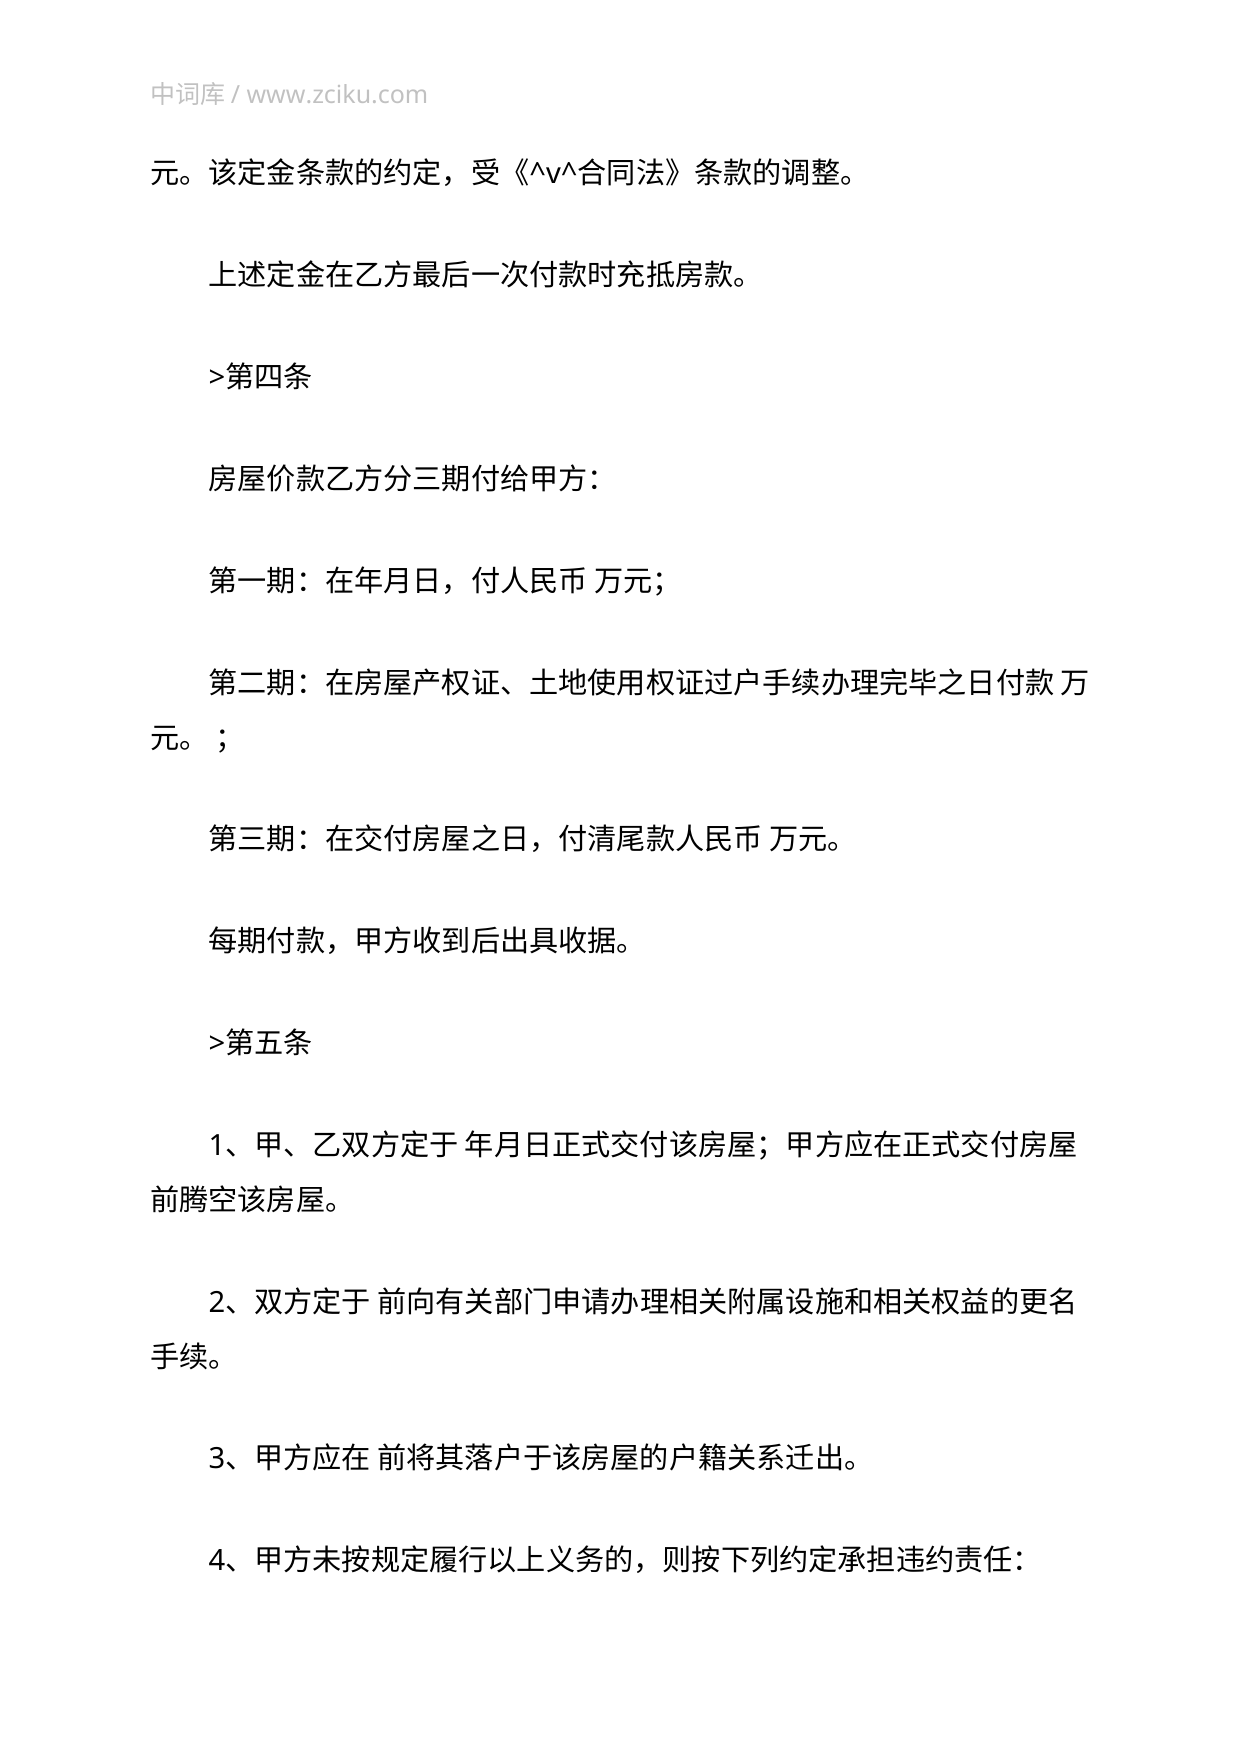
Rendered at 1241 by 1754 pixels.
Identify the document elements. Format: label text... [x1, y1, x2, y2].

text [150, 150, 1090, 192]
text 房屋价款乙方分三期付给甲方： [150, 456, 1090, 498]
text >第五条 [150, 1019, 1090, 1062]
text >第四条 [150, 354, 1090, 396]
text 第三期：在交付房屋之日，付清尾款人民币 万元。 [150, 816, 1090, 858]
text 上述定金在乙方最后一次付款时充抵房款。 [150, 252, 1090, 294]
text 3、甲方应在 前将其落户于该房屋的户籍关系迁出。 [150, 1435, 1090, 1477]
text 1、甲、乙双方定于 年月日正式交付该房屋；甲方应在正式交付房屋前腾空该房屋。 [150, 1121, 1090, 1219]
text 每期付款，甲方收到后出具收据。 [150, 918, 1090, 960]
text 第二期：在房屋产权证、土地使用权证过户手续办理完毕之日付款 万元。 ； [150, 659, 1090, 756]
text 4、甲方未按规定履行以上义务的，则按下列约定承担违约责任： [150, 1537, 1090, 1579]
text 2、双方定于 前向有关部门申请办理相关附属设施和相关权益的更名手续。 [150, 1278, 1090, 1376]
text 第一期：在年月日，付人民币 万元； [150, 557, 1090, 600]
